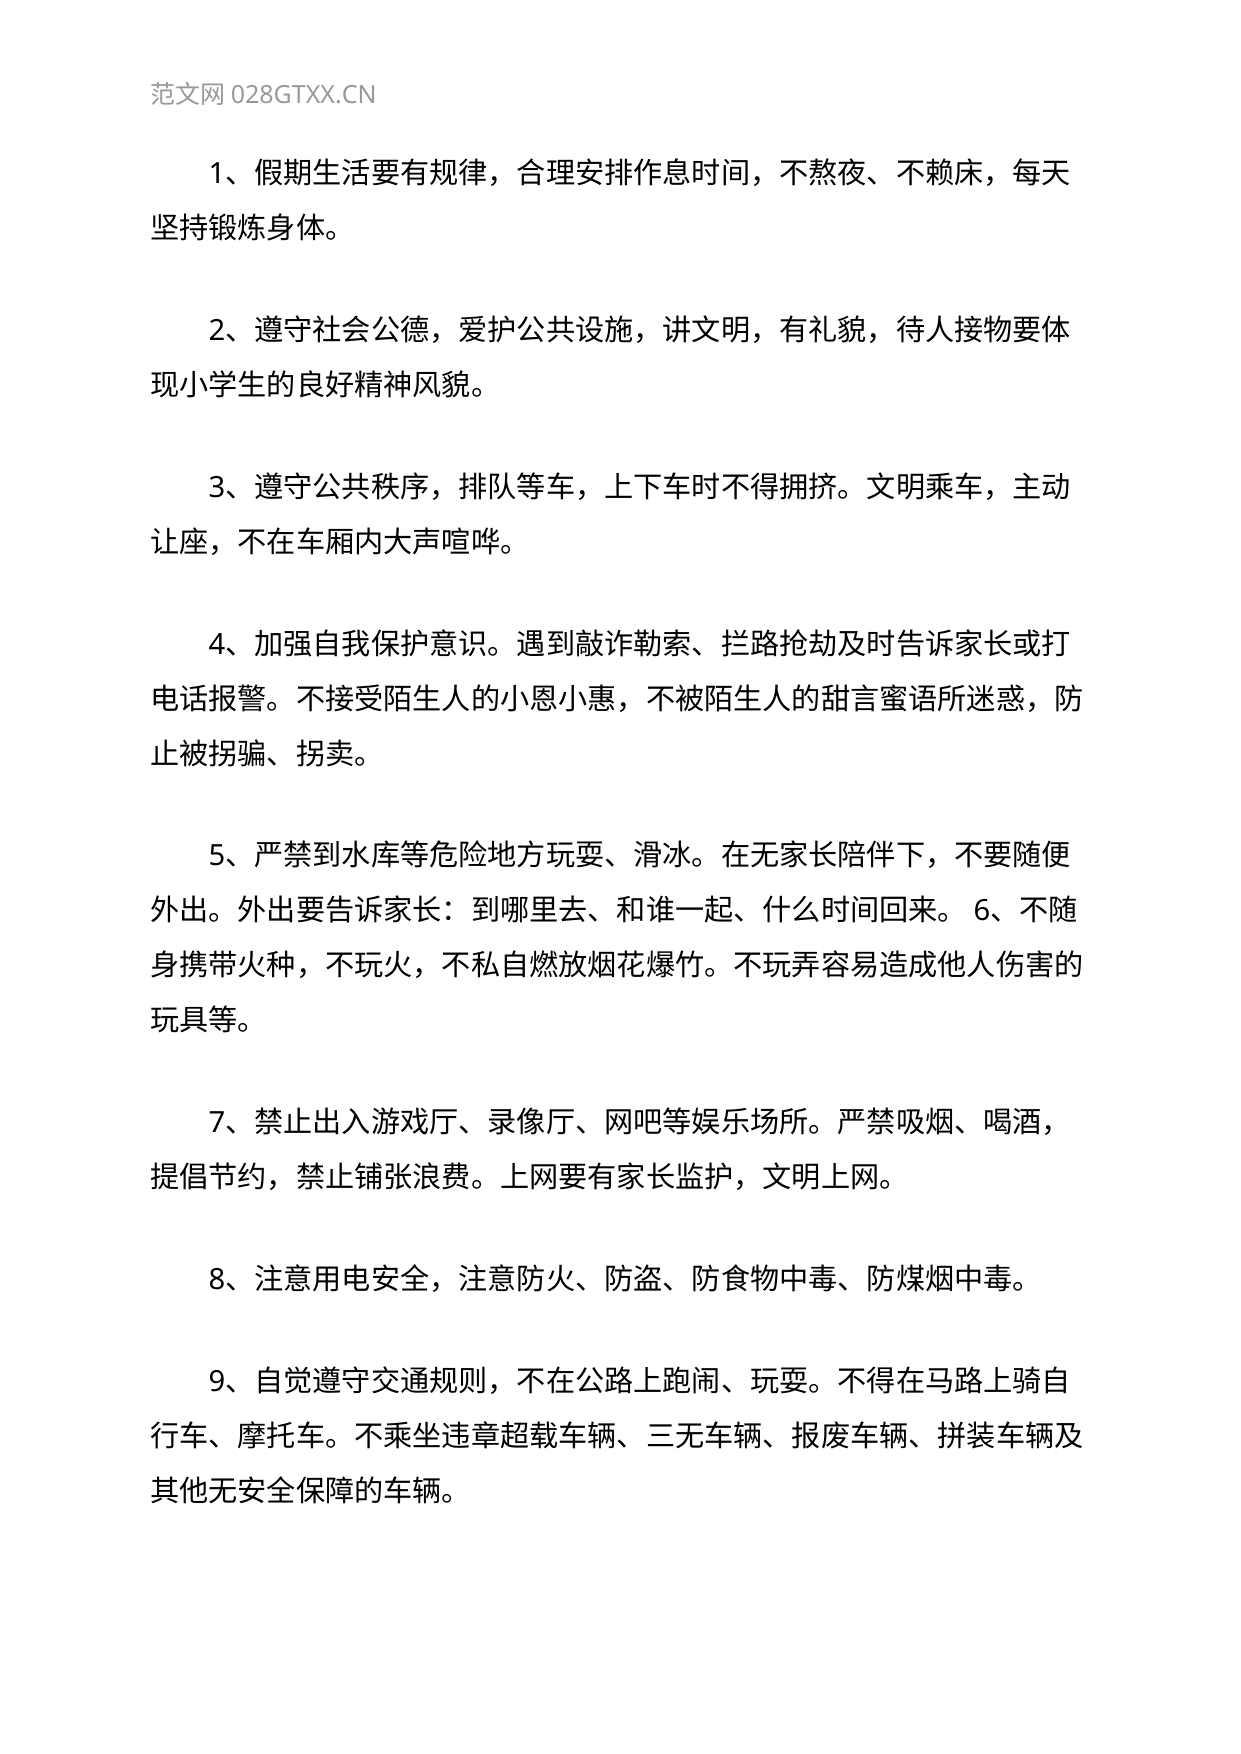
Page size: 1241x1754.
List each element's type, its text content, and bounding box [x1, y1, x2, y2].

text 3、遵守公共秩序，排队等车，上下车时不得拥挤。文明乘车，主动让座，不在车厢内大声喧哗。 [150, 463, 1090, 561]
text 7、禁止出入游戏厅、录像厅、网吧等娱乐场所。严禁吸烟、喝酒，提倡节约，禁止铺张浪费。上网要有家长监护，文明上网。 [150, 1099, 1090, 1196]
text 1、假期生活要有规律，合理安排作息时间，不熬夜、不赖床，每天坚持锻炼身体。 [150, 150, 1090, 247]
text 2、遵守社会公德，爱护公共设施，讲文明，有礼貌，待人接物要体现小学生的良好精神风貌。 [150, 307, 1090, 404]
text 4、加强自我保护意识。遇到敲诈勒索、拦路抢劫及时告诉家长或打电话报警。不接受陌生人的小恩小惠，不被陌生人的甜言蜜语所迷惑，防止被拐骗、拐卖。 [150, 620, 1090, 772]
text 9、自觉遵守交通规则，不在公路上跑闹、玩耍。不得在马路上骑自行车、摩托车。不乘坐违章超载车辆、三无车辆、报废车辆、拼装车辆及其他无安全保障的车辆。 [150, 1357, 1090, 1509]
text 8、注意用电安全，注意防火、防盗、防食物中毒、防煤烟中毒。 [150, 1255, 1090, 1298]
text 5、严禁到水库等危险地方玩耍、滑冰。在无家长陪伴下，不要随便外出。外出要告诉家长：到哪里去、和谁一起、什么时间回来。 6、不随身携带火种，不玩火，不私自燃放烟花爆竹。不玩弄容易造成他人伤害的玩具等。 [150, 832, 1090, 1039]
